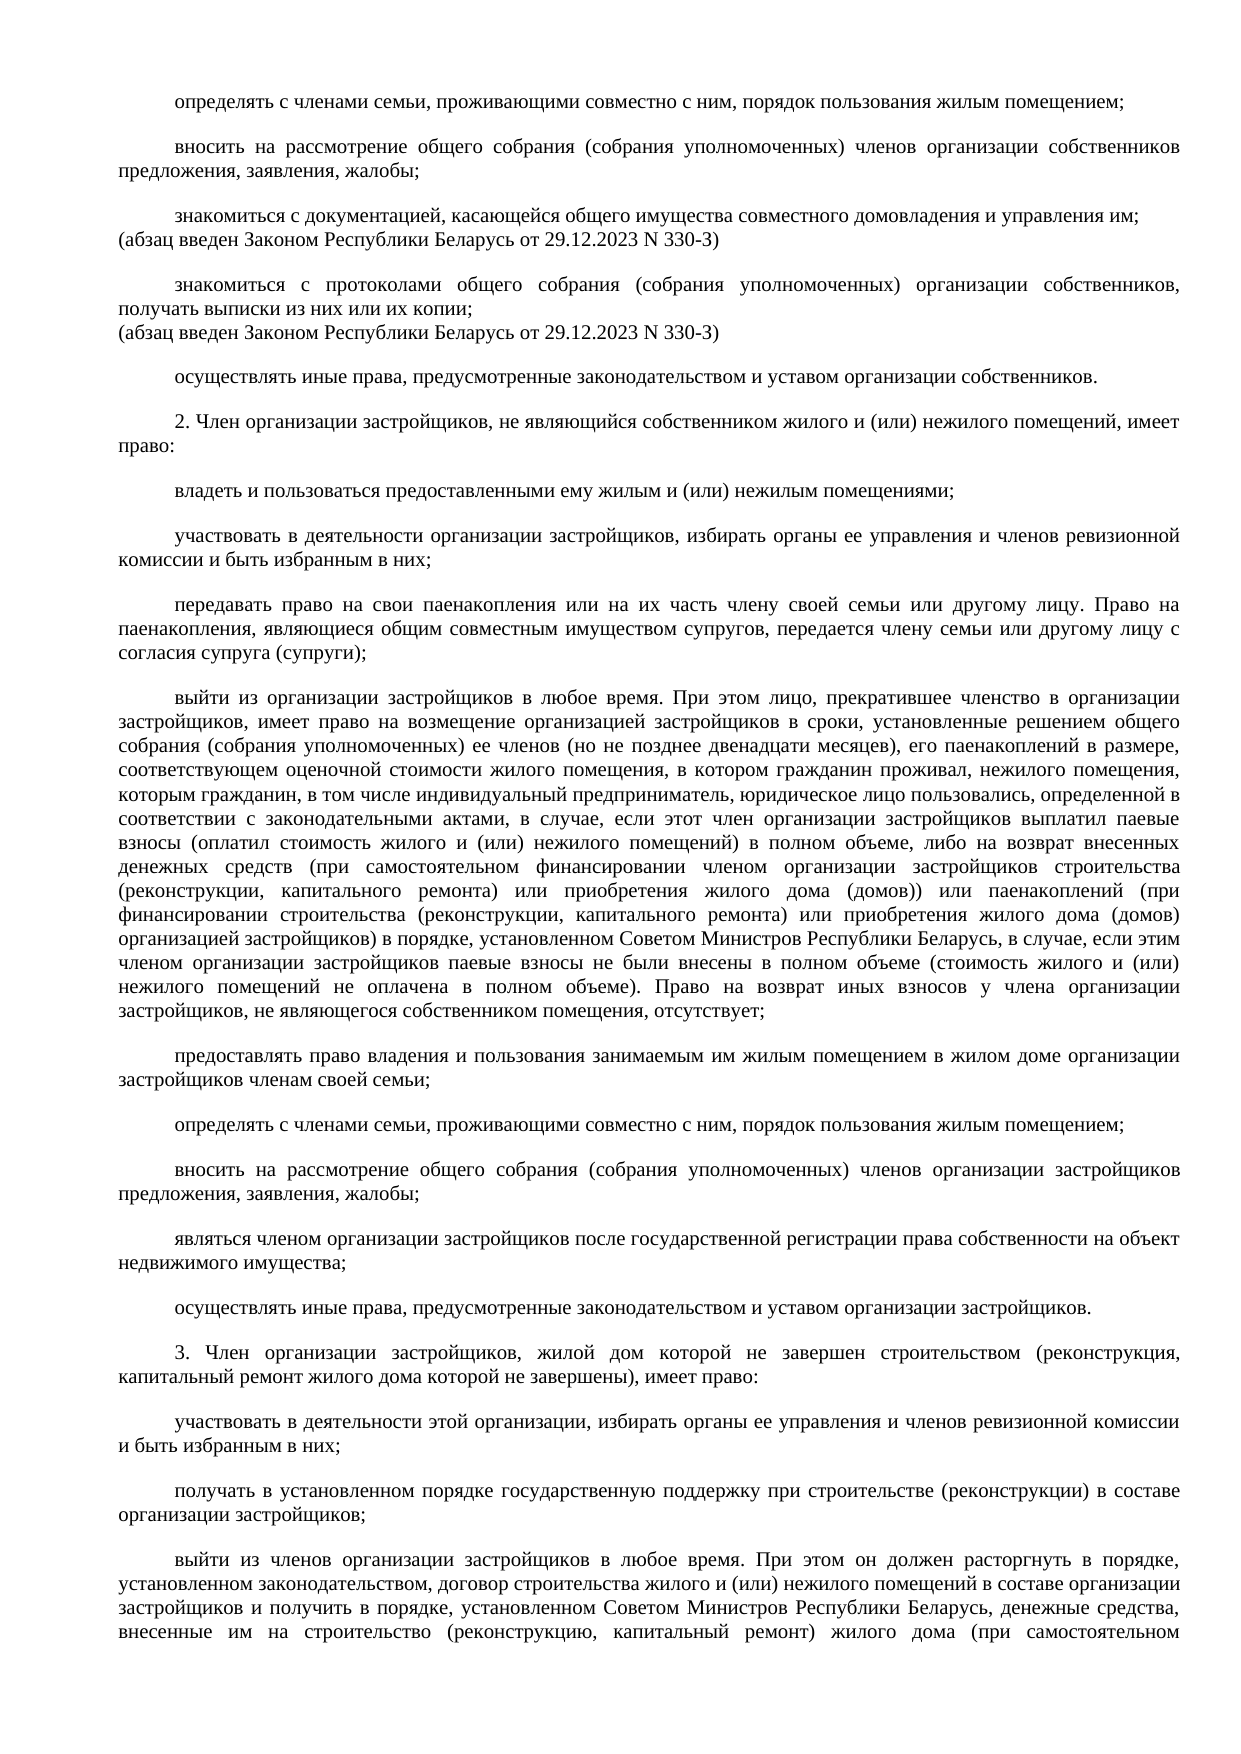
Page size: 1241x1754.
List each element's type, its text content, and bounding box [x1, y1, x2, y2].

text (абзац введен Законом Республики Беларусь от 29.12.2023 N 330-З) [118, 227, 1181, 251]
text знакомиться с документацией, касающейся общего имущества совместного домовладения и управления им; [118, 202, 1181, 227]
text 2. Член организации застройщиков, не являющийся собственником жилого и (или) нежилого помещений, имеет право: [118, 409, 1181, 457]
text являться членом организации застройщиков после государственной регистрации права собственности на объект недвижимого имущества; [118, 1226, 1181, 1274]
text участвовать в деятельности этой организации, избирать органы ее управления и членов ревизионной комиссии и быть избранным в них; [118, 1408, 1181, 1457]
text вносить на рассмотрение общего собрания (собрания уполномоченных) членов организации застройщиков предложения, заявления, жалобы; [118, 1157, 1181, 1205]
text предоставлять право владения и пользования занимаемым им жилым помещением в жилом доме организации застройщиков членам своей семьи; [118, 1043, 1181, 1091]
text определять с членами семьи, проживающими совместно с ним, порядок пользования жилым помещением; [118, 1112, 1181, 1136]
text выйти из организации застройщиков в любое время. При этом лицо, прекратившее членство в организации застройщиков, имеет право на возмещение организацией застройщиков в сроки, установленные решением общего собрания (собрания уполномоченных) ее членов (но не позднее двенадцати месяцев), его паенакоплений в размере, соответствующем оценочной стоимости жилого помещения, в котором гражданин проживал, нежилого помещения, которым гражданин, в том числе индивидуальный предприниматель, юридическое лицо пользовались, определенной в соответствии с законодательными актами, в случае, если этот член организации застройщиков выплатил паевые взносы (оплатил стоимость жилого и (или) нежилого помещений) в полном объеме, либо на возврат внесенных денежных средств (при самостоятельном финансировании членом организации застройщиков строительства (реконструкции, капитального ремонта) или приобретения жилого дома (домов)) или паенакоплений (при финансировании строительства (реконструкции, капитального ремонта) или приобретения жилого дома (домов) организацией застройщиков) в порядке, установленном Советом Министров Республики Беларусь, в случае, если этим членом организации застройщиков паевые взносы не были внесены в полном объеме (стоимость жилого и (или) нежилого помещений не оплачена в полном объеме). Право на возврат иных взносов у члена организации застройщиков, не являющегося собственником помещения, отсутствует; [118, 685, 1181, 1022]
text (абзац введен Законом Республики Беларусь от 29.12.2023 N 330-З) [118, 319, 1181, 344]
text вносить на рассмотрение общего собрания (собрания уполномоченных) членов организации собственников предложения, заявления, жалобы; [118, 133, 1181, 182]
text участвовать в деятельности организации застройщиков, избирать органы ее управления и членов ревизионной комиссии и быть избранным в них; [118, 523, 1181, 571]
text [118, 1546, 1181, 1643]
text владеть и пользоваться предоставленными ему жилым и (или) нежилым помещениями; [118, 478, 1181, 502]
text осуществлять иные права, предусмотренные законодательством и уставом организации собственников. [118, 364, 1181, 388]
text передавать право на свои паенакопления или на их часть члену своей семьи или другому лицу. Право на паенакопления, являющиеся общим совместным имуществом супругов, передается члену семьи или другому лицу с согласия супруга (супруги); [118, 592, 1181, 664]
text 3. Член организации застройщиков, жилой дом которой не завершен строительством (реконструкция, капитальный ремонт жилого дома которой не завершены), имеет право: [118, 1339, 1181, 1388]
text осуществлять иные права, предусмотренные законодательством и уставом организации застройщиков. [118, 1295, 1181, 1319]
text получать в установленном порядке государственную поддержку при строительстве (реконструкции) в составе организации застройщиков; [118, 1477, 1181, 1526]
text определять с членами семьи, проживающими совместно с ним, порядок пользования жилым помещением; [118, 89, 1181, 113]
text знакомиться с протоколами общего собрания (собрания уполномоченных) организации собственников, получать выписки из них или их копии; [118, 271, 1181, 319]
